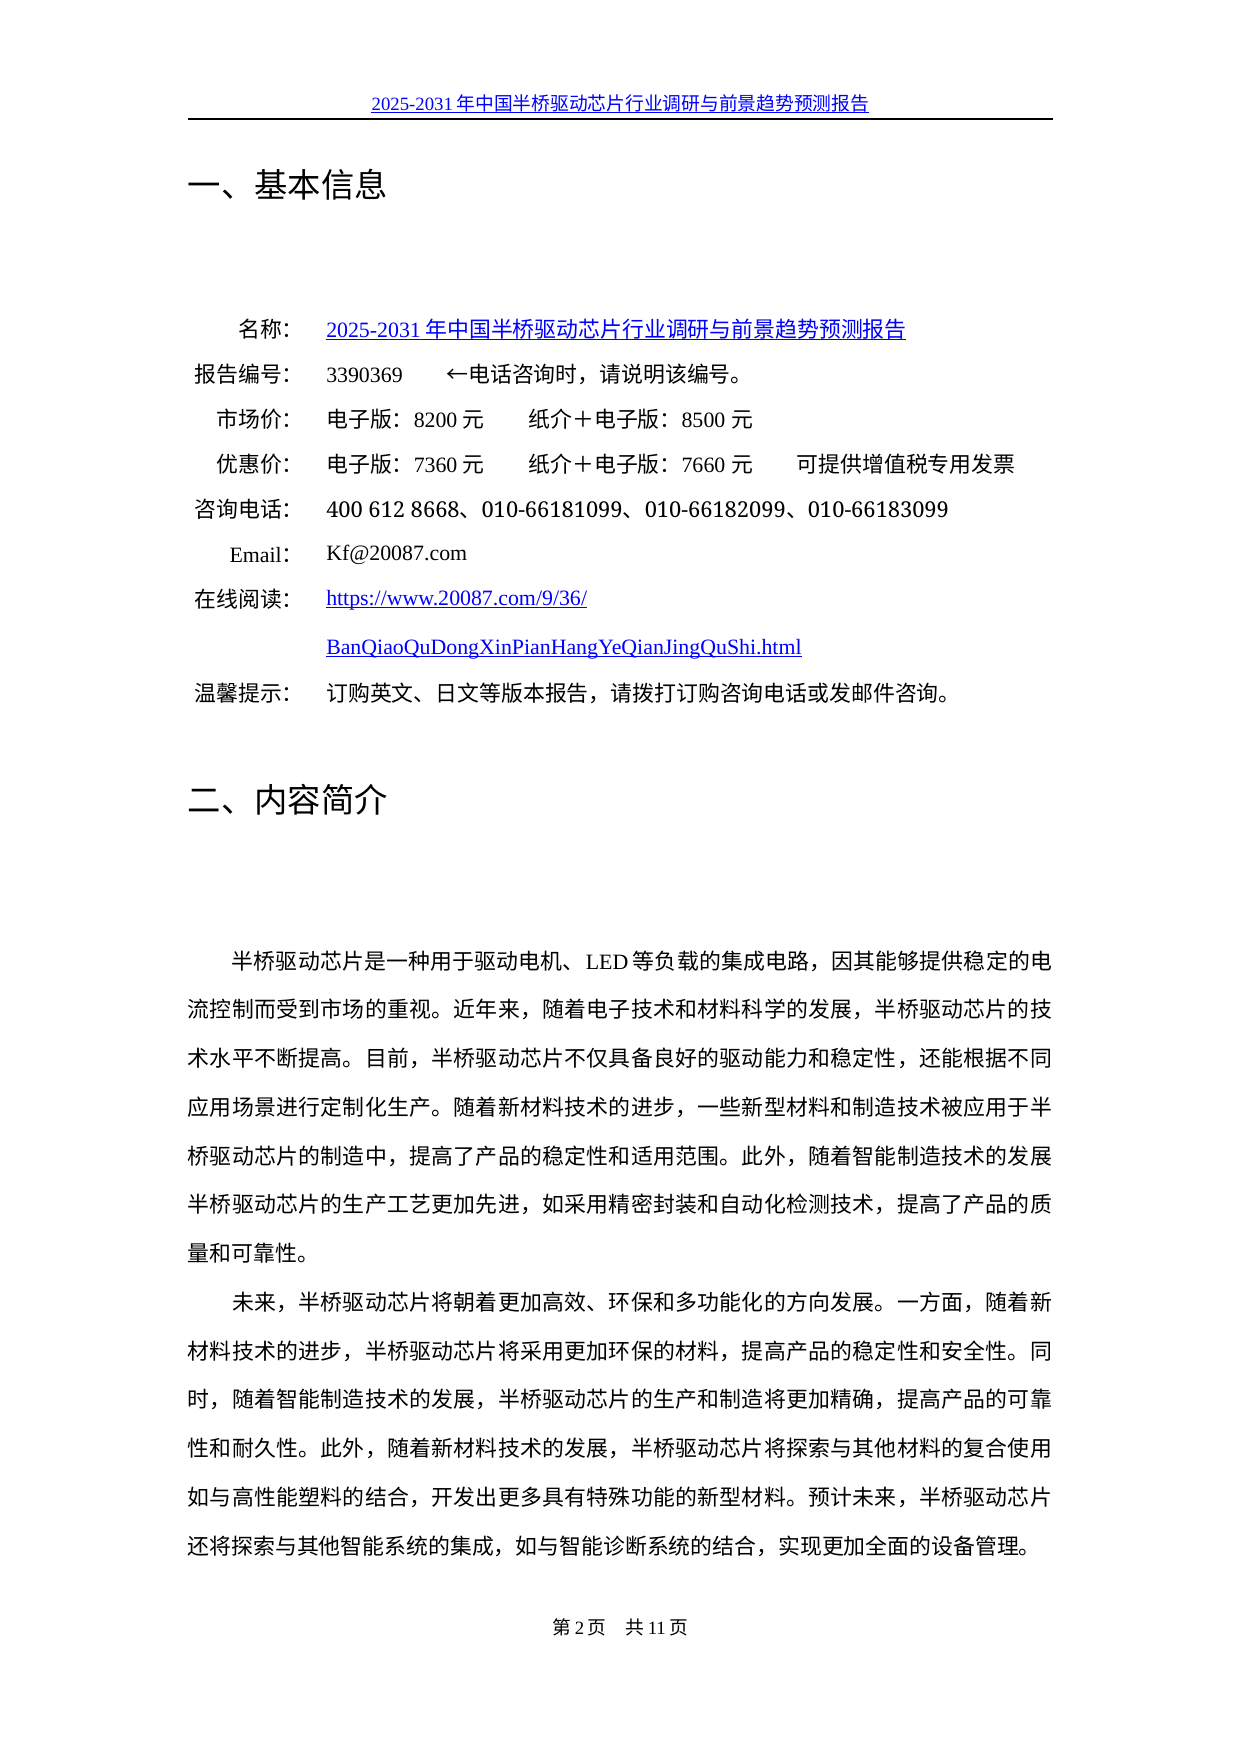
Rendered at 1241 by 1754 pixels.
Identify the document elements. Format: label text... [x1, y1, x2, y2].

table_header 2025-2031年中国半桥驱动芯片行业调研与前景趋势预测报告 [315, 312, 1073, 357]
table_header 名称： [167, 312, 315, 357]
table_cell 咨询电话： [167, 492, 315, 537]
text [187, 943, 1053, 1561]
table_cell 优惠价： [167, 447, 315, 492]
table_cell 市场价： [167, 402, 315, 447]
table_cell [315, 582, 1073, 675]
table_cell 3390369 ←电话咨询时，请说明该编号。 [315, 357, 1073, 402]
table_cell Email： [167, 537, 315, 582]
table_cell 在线阅读： [167, 582, 315, 675]
table_cell Kf@20087.com [315, 537, 1073, 582]
table_cell 电子版：7360 元 纸介＋电子版：7660 元 可提供增值税专用发票 [315, 447, 1073, 492]
table_cell 电子版：8200 元 纸介＋电子版：8500 元 [315, 402, 1073, 447]
table_cell 温馨提示： [167, 675, 315, 720]
table_cell 报告编号： [167, 357, 315, 402]
table_cell 400 612 8668、010-66181099、010-66182099、010-66183099 [315, 492, 1073, 537]
title 二、内容简介 [187, 766, 1053, 831]
table_cell 订购英文、日文等版本报告，请拨打订购咨询电话或发邮件咨询。 [315, 675, 1073, 720]
title 一、基本信息 [187, 150, 1053, 215]
